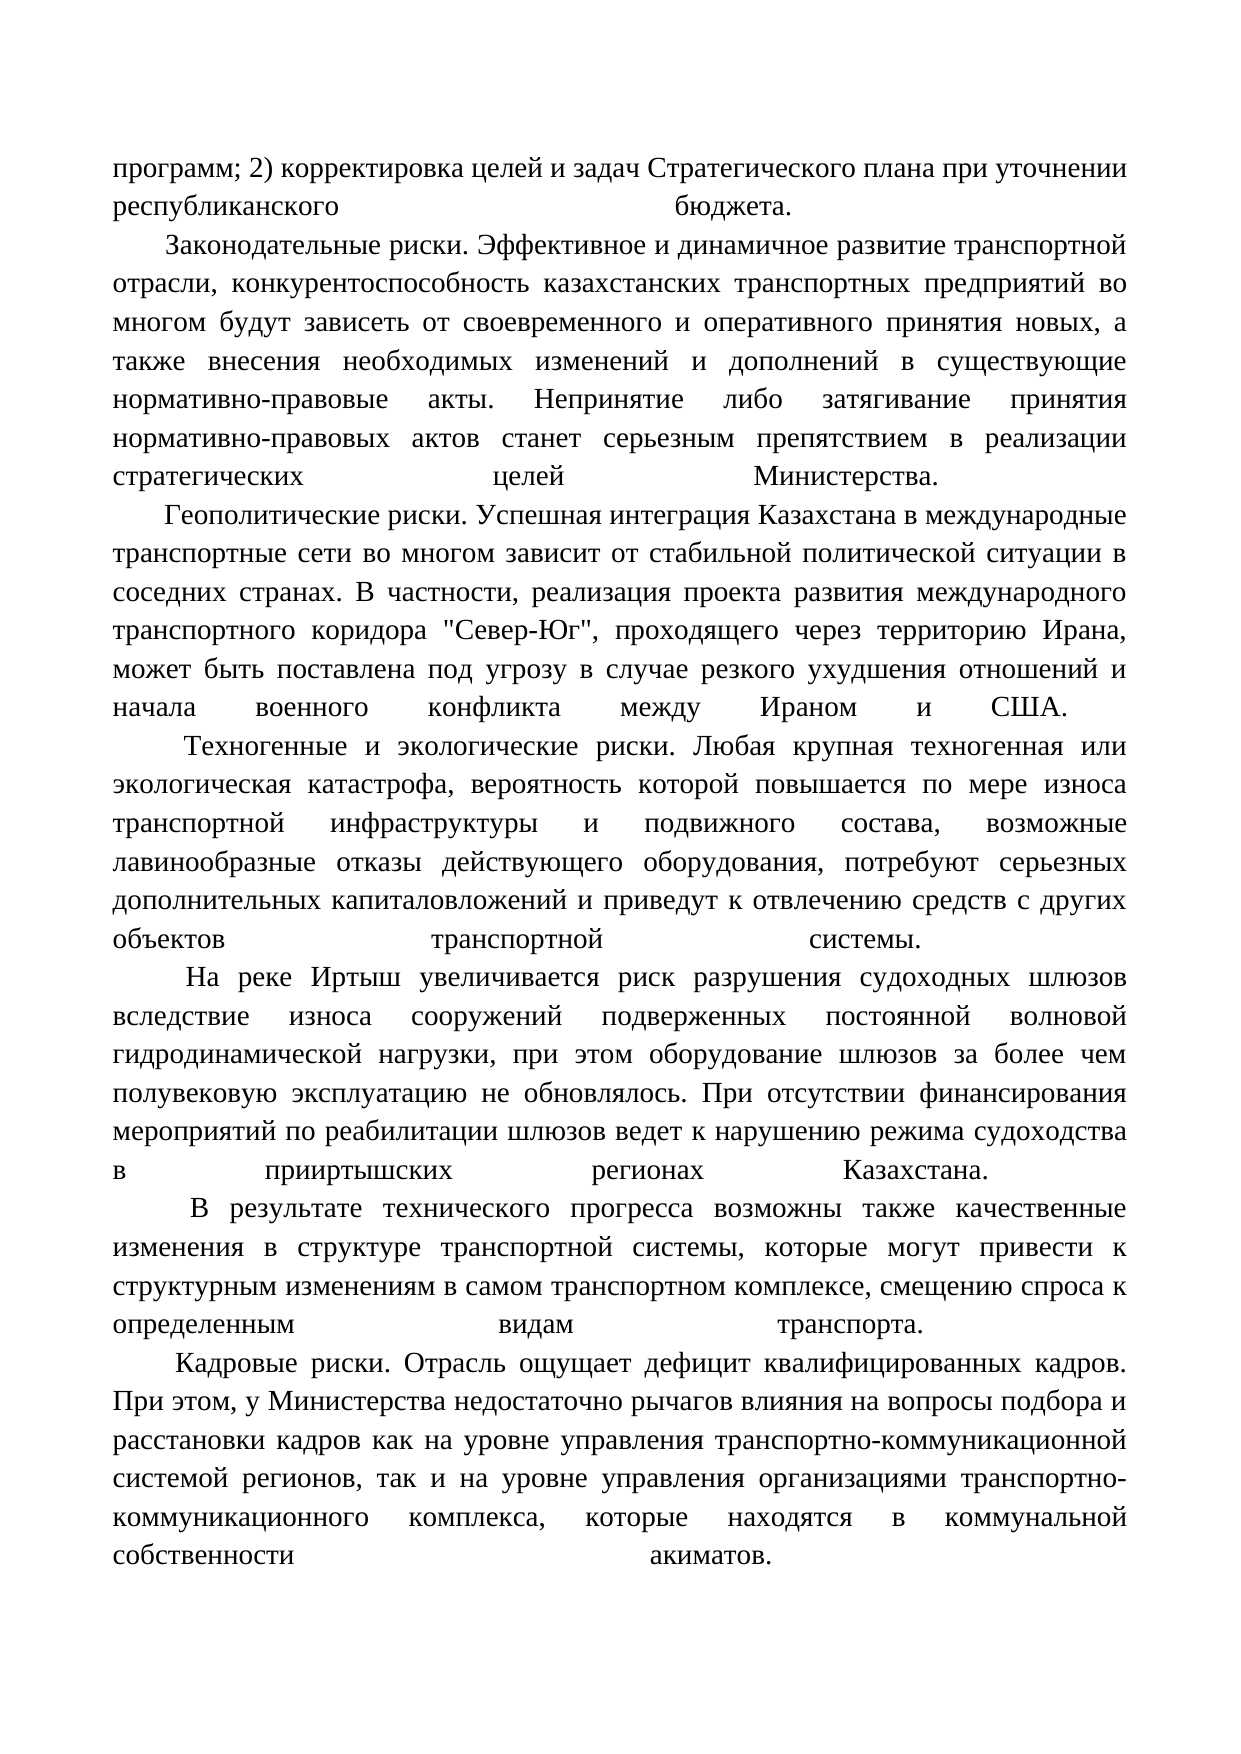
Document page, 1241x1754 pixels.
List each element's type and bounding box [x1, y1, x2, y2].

text [112, 150, 1128, 1571]
